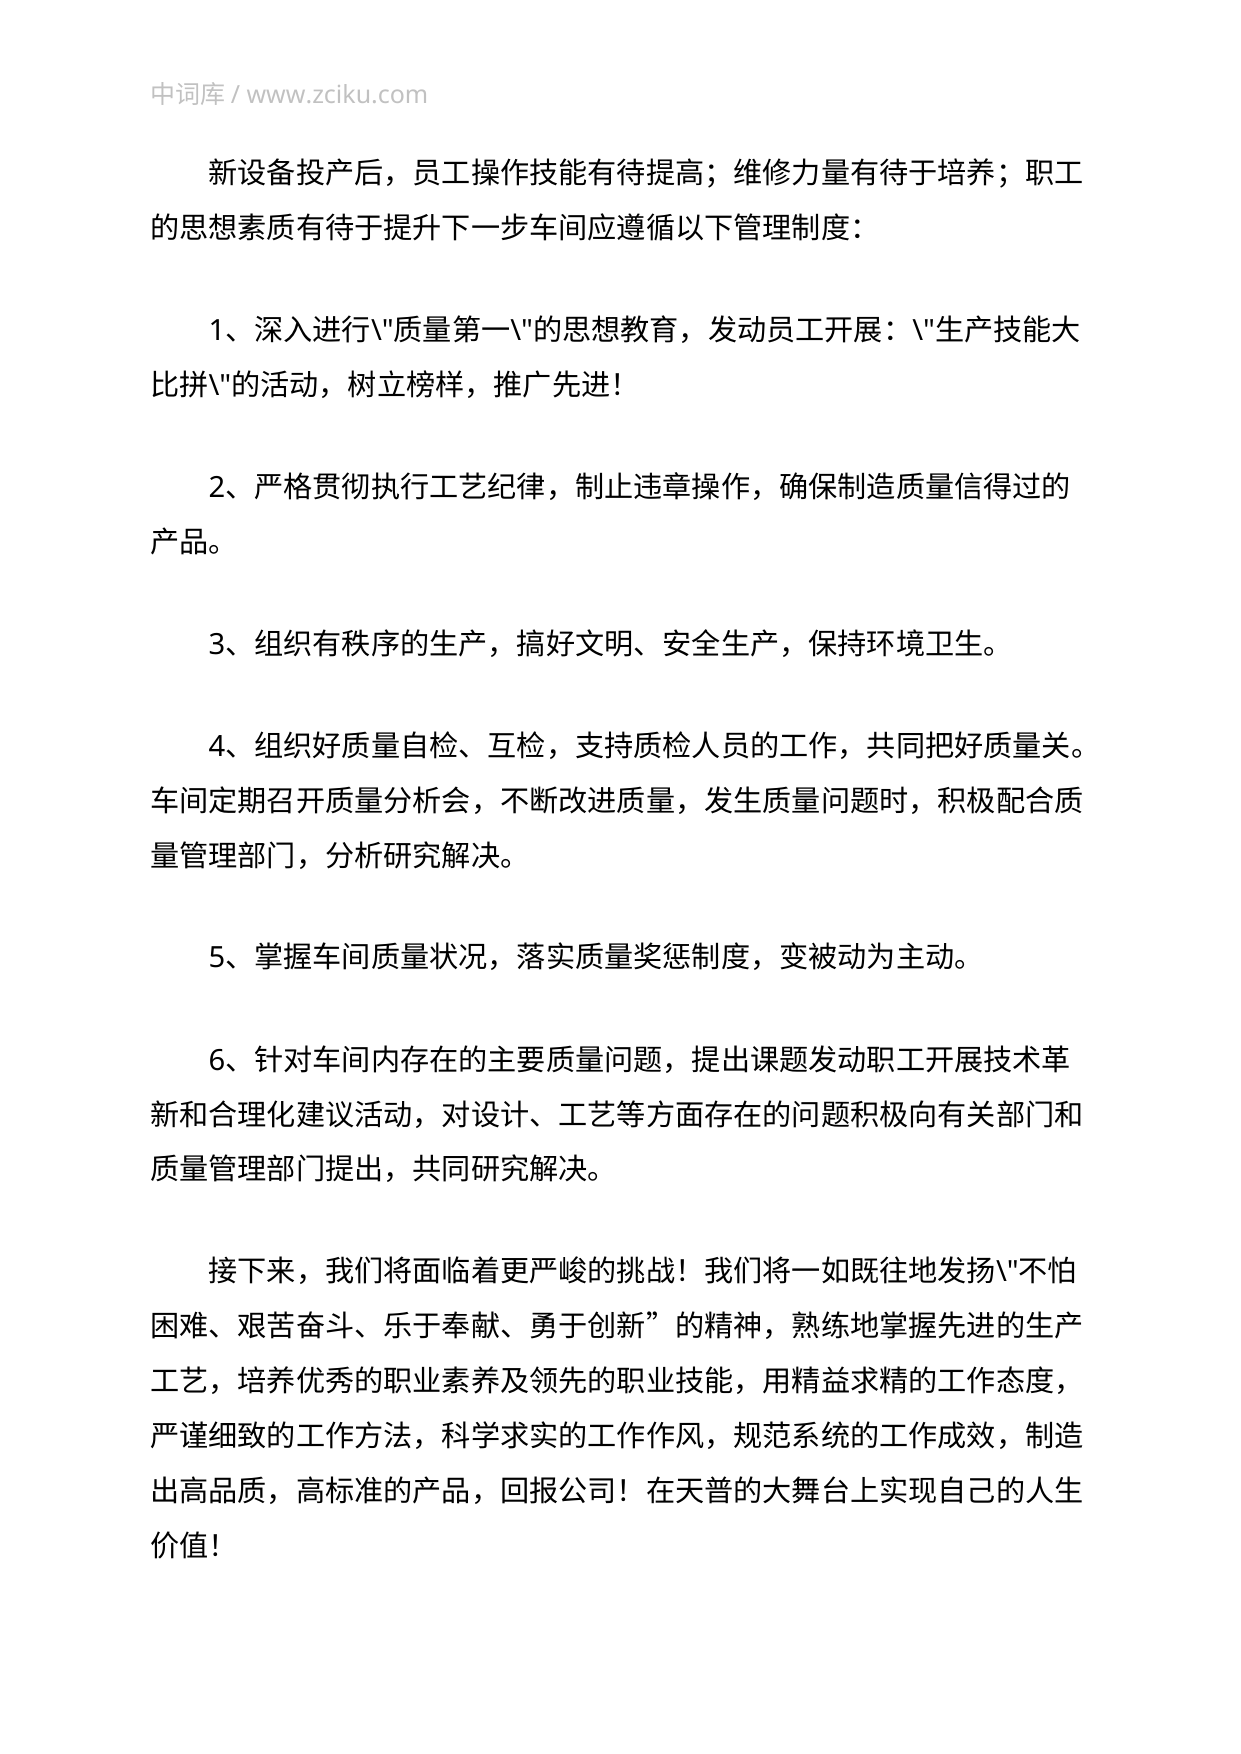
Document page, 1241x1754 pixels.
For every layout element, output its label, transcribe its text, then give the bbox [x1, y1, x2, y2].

text 5、掌握车间质量状况，落实质量奖惩制度，变被动为主动。 [150, 934, 1090, 976]
text 4、组织好质量自检、互检，支持质检人员的工作，共同把好质量关。车间定期召开质量分析会，不断改进质量，发生质量问题时，积极配合质量管理部门，分析研究解决。 [150, 722, 1090, 874]
text 3、组织有秩序的生产，搞好文明、安全生产，保持环境卫生。 [150, 620, 1090, 663]
text 新设备投产后，员工操作技能有待提高；维修力量有待于培养；职工的思想素质有待于提升下一步车间应遵循以下管理制度： [150, 150, 1090, 247]
text 6、针对车间内存在的主要质量问题，提出课题发动职工开展技术革新和合理化建议活动，对设计、工艺等方面存在的问题积极向有关部门和质量管理部门提出，共同研究解决。 [150, 1036, 1090, 1188]
text 1、深入进行\"质量第一\"的思想教育，发动员工开展：\"生产技能大比拼\"的活动，树立榜样，推广先进！ [150, 307, 1090, 404]
text 接下来，我们将面临着更严峻的挑战！我们将一如既往地发扬\"不怕困难、艰苦奋斗、乐于奉献、勇于创新”的精神，熟练地掌握先进的生产工艺，培养优秀的职业素养及领先的职业技能，用精益求精的工作态度，严谨细致的工作方法，科学求实的工作作风，规范系统的工作成效，制造出高品质，高标准的产品，回报公司！在天普的大舞台上实现自己的人生价值！ [150, 1248, 1090, 1564]
text 2、严格贯彻执行工艺纪律，制止违章操作，确保制造质量信得过的产品。 [150, 464, 1090, 561]
